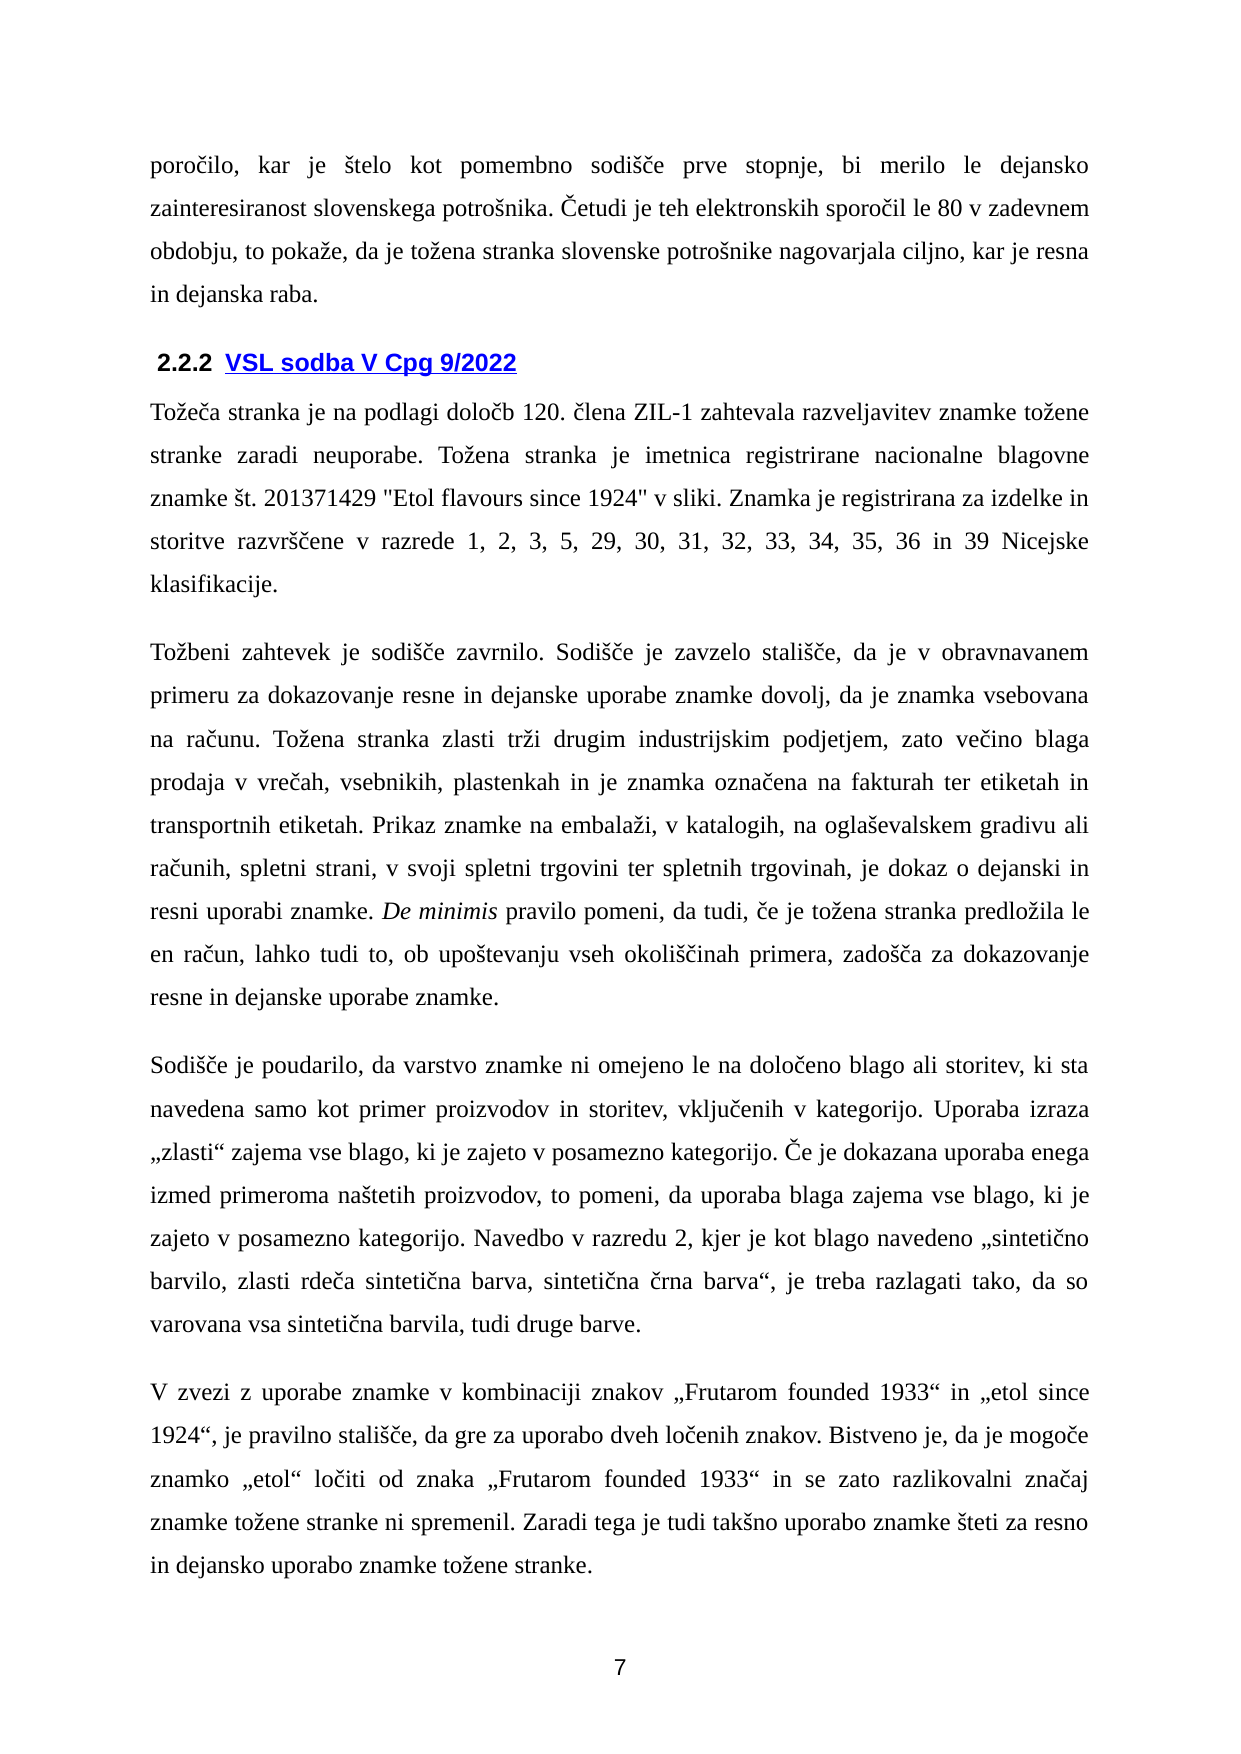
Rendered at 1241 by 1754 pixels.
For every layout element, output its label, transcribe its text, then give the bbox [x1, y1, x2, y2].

text Tožeča stranka je na podlagi določb 120. člena ZIL-1 zahtevala razveljavitev znamke tožene stranke zaradi neuporabe. Tožena stranka je imetnica registrirane nacionalne blagovne znamke št. 201371429 "Etol flavours since 1924" v sliki. Znamka je registrirana za izdelke in storitve razvrščene v razrede 1, 2, 3, 5, 29, 30, 31, 32, 33, 34, 35, 36 in 39 Nicejske klasifikacije. [150, 397, 1090, 598]
text Tožbeni zahtevek je sodišče zavrnilo. Sodišče je zavzelo stališče, da je v obravnavanem primeru za dokazovanje resne in dejanske uporabe znamke dovolj, da je znamka vsebovana na računu. Tožena stranka zlasti trži drugim industrijskim podjetjem, zato večino blaga prodaja v vrečah, vsebnikih, plastenkah in je znamka označena na fakturah ter etiketah in transportnih etiketah. Prikaz znamke na embalaži, v katalogih, na oglaševalskem gradivu ali računih, spletni strani, v svoji spletni trgovini ter spletnih trgovinah, je dokaz o dejanski in resni uporabi znamke. De minimis pravilo pomeni, da tudi, če je tožena stranka predložila le en račun, lahko tudi to, ob upoštevanju vseh okoliščinah primera, zadošča za dokazovanje resne in dejanske uporabe znamke. [150, 637, 1090, 1011]
text V zvezi z uporabe znamke v kombinaciji znakov „Frutarom founded 1933“ in „etol since 1924“, je pravilno stališče, da gre za uporabo dveh ločenih znakov. Bistveno je, da je mogoče znamko „etol“ ločiti od znaka „Frutarom founded 1933“ in se zato razlikovalni značaj znamke tožene stranke ni spremenil. Zaradi tega je tudi takšno uporabo znamke šteti za resno in dejansko uporabo znamke tožene stranke. [150, 1377, 1090, 1579]
text Sodišče je poudarilo, da varstvo znamke ni omejeno le na določeno blago ali storitev, ki sta navedena samo kot primer proizvodov in storitev, vključenih v kategorijo. Uporaba izraza „zlasti“ zajema vse blago, ki je zajeto v posamezno kategorijo. Če je dokazana uporaba enega izmed primeroma naštetih proizvodov, to pomeni, da uporaba blaga zajema vse blago, ki je zajeto v posamezno kategorijo. Navedbo v razredu 2, kjer je kot blago navedeno „sintetično barvilo, zlasti rdeča sintetična barva, sintetična črna barva“, je treba razlagati tako, da so varovana vsa sintetična barvila, tudi druge barve. [150, 1051, 1090, 1338]
subtitle VSL sodba V Cpg 9/2022 [150, 347, 1090, 376]
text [150, 150, 1090, 308]
